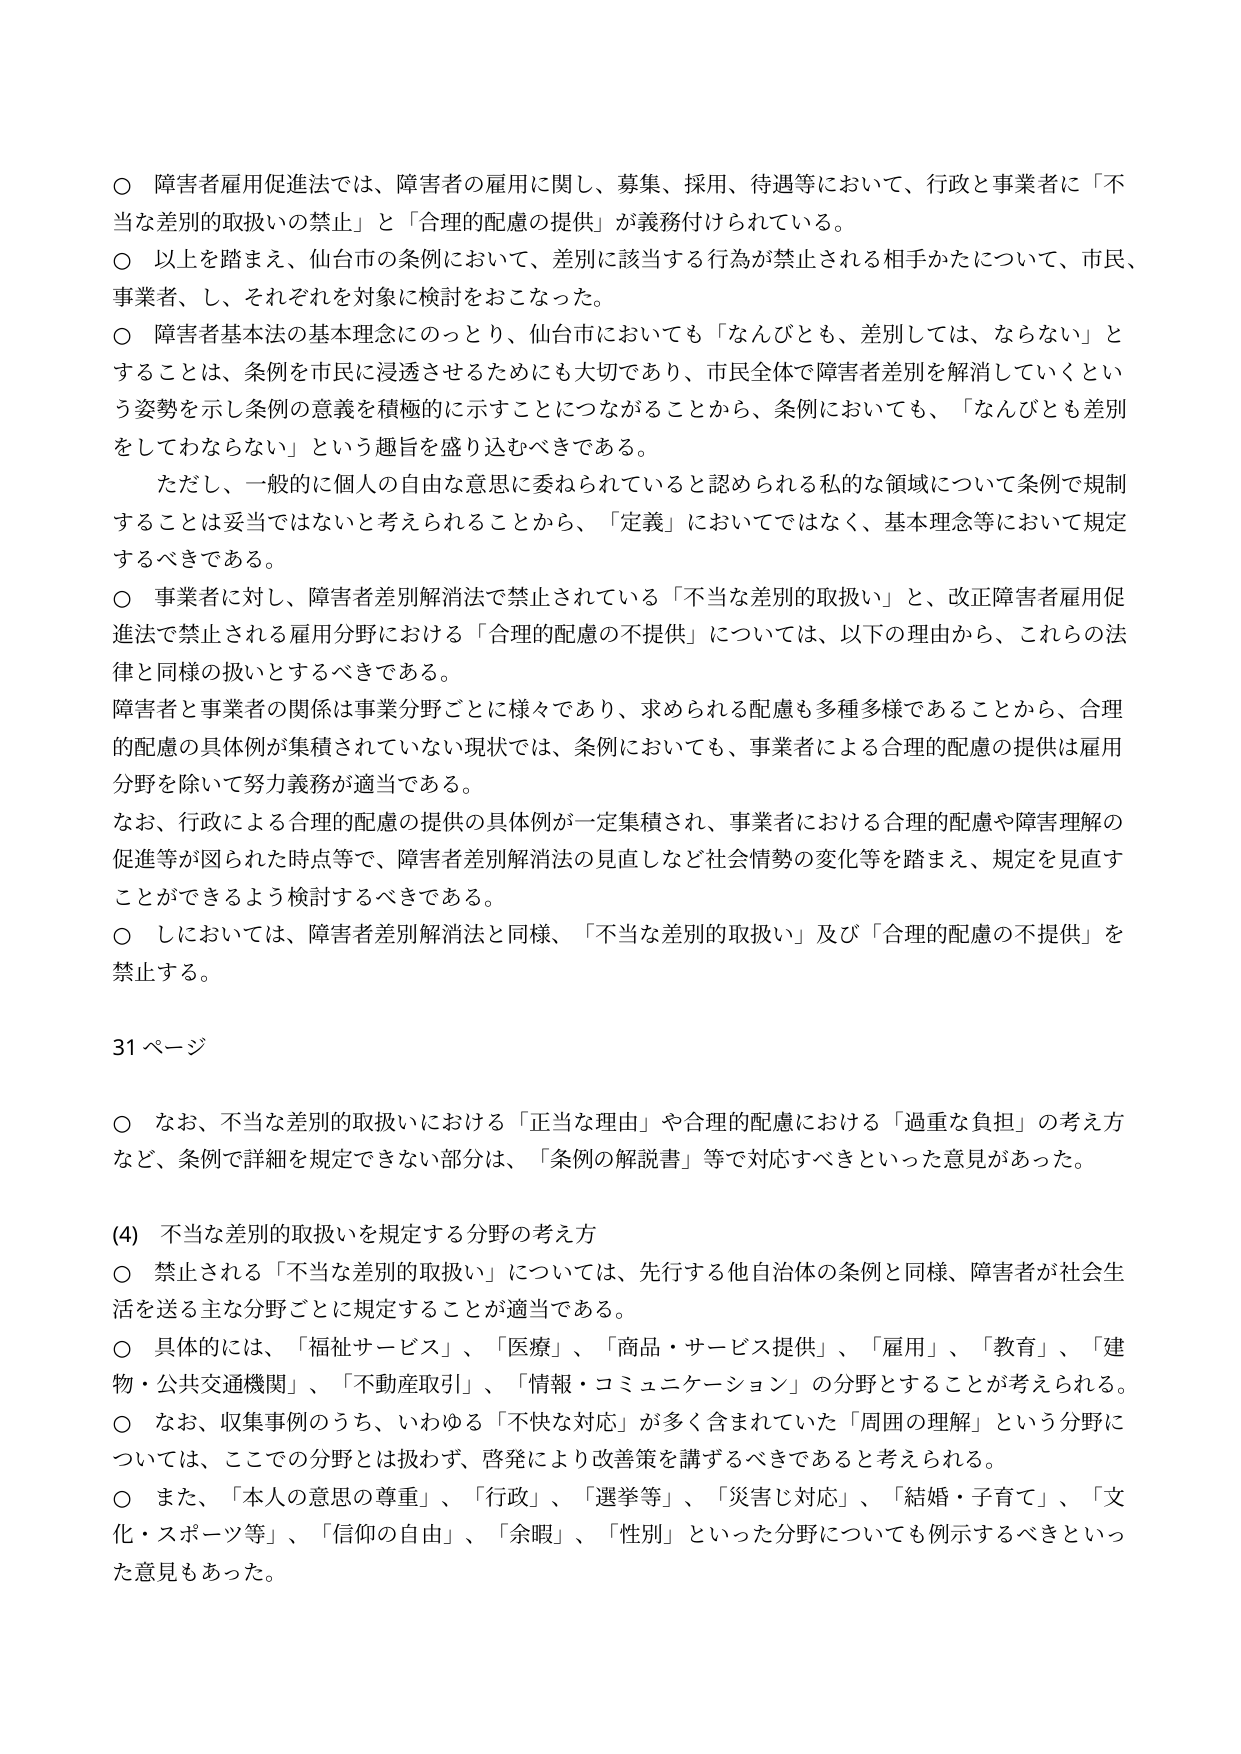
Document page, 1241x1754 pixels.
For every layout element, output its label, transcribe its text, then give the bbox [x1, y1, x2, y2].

text ○ しにおいては、障害者差別解消法と同様、「不当な差別的取扱い」及び「合理的配慮の不提供」を禁止する。 [112, 914, 1128, 989]
text ○ 禁止される「不当な差別的取扱い」については、先行する他自治体の条例と同様、障害者が社会生活を送る主な分野ごとに規定することが適当である。 [112, 1252, 1128, 1327]
text ○ 以上を踏まえ、仙台市の条例において、差別に該当する行為が禁止される相手かたについて、市民、事業者、し、それぞれを対象に検討をおこなった。 [112, 239, 1128, 314]
text ○ 障害者基本法の基本理念にのっとり、仙台市においても「なんびとも、差別しては、ならない」とすることは、条例を市民に浸透させるためにも大切であり、市民全体で障害者差別を解消していくという姿勢を示し条例の意義を積極的に示すことにつながることから、条例においても、「なんびとも差別をしてわならない」という趣旨を盛り込むべきである。 [112, 314, 1128, 464]
text なお、行政による合理的配慮の提供の具体例が一定集積され、事業者における合理的配慮や障害理解の促進等が図られた時点等で、障害者差別解消法の見直しなど社会情勢の変化等を踏まえ、規定を見直すことができるよう検討するべきである。 [112, 802, 1128, 914]
text (4) 不当な差別的取扱いを規定する分野の考え方 [112, 1214, 1128, 1252]
text ○ 障害者雇用促進法では、障害者の雇用に関し、募集、採用、待遇等において、行政と事業者に「不当な差別的取扱いの禁止」と「合理的配慮の提供」が義務付けられている。 [112, 164, 1128, 239]
text ○ なお、不当な差別的取扱いにおける「正当な理由」や合理的配慮における「過重な負担」の考え方など、条例で詳細を規定できない部分は、「条例の解説書」等で対応すべきといった意見があった。 [112, 1102, 1128, 1177]
text ただし、一般的に個人の自由な意思に委ねられていると認められる私的な領域について条例で規制することは妥当ではないと考えられることから、「定義」においてではなく、基本理念等において規定するべきである。 [112, 464, 1128, 577]
text 障害者と事業者の関係は事業分野ごとに様々であり、求められる配慮も多種多様であることから、合理的配慮の具体例が集積されていない現状では、条例においても、事業者による合理的配慮の提供は雇用分野を除いて努力義務が適当である。 [112, 689, 1128, 802]
text 31ページ [112, 1027, 1128, 1064]
text ○ 事業者に対し、障害者差別解消法で禁止されている「不当な差別的取扱い」と、改正障害者雇用促進法で禁止される雇用分野における「合理的配慮の不提供」については、以下の理由から、これらの法律と同様の扱いとするべきである。 [112, 577, 1128, 689]
text ○ なお、収集事例のうち、いわゆる「不快な対応」が多く含まれていた「周囲の理解」という分野については、ここでの分野とは扱わず、啓発により改善策を講ずるべきであると考えられる。 [112, 1402, 1128, 1477]
text ○ また、「本人の意思の尊重」、「行政」、「選挙等」、「災害じ対応」、「結婚・子育て」、「文化・スポーツ等」、「信仰の自由」、「余暇」、「性別」といった分野についても例示するべきといった意見もあった。 [112, 1477, 1128, 1589]
text ○ 具体的には、「福祉サービス」、「医療」、「商品・サービス提供」、「雇用」、「教育」、「建物・公共交通機関」、「不動産取引」、「情報・コミュニケーション」の分野とすることが考えられる。 [112, 1327, 1128, 1402]
